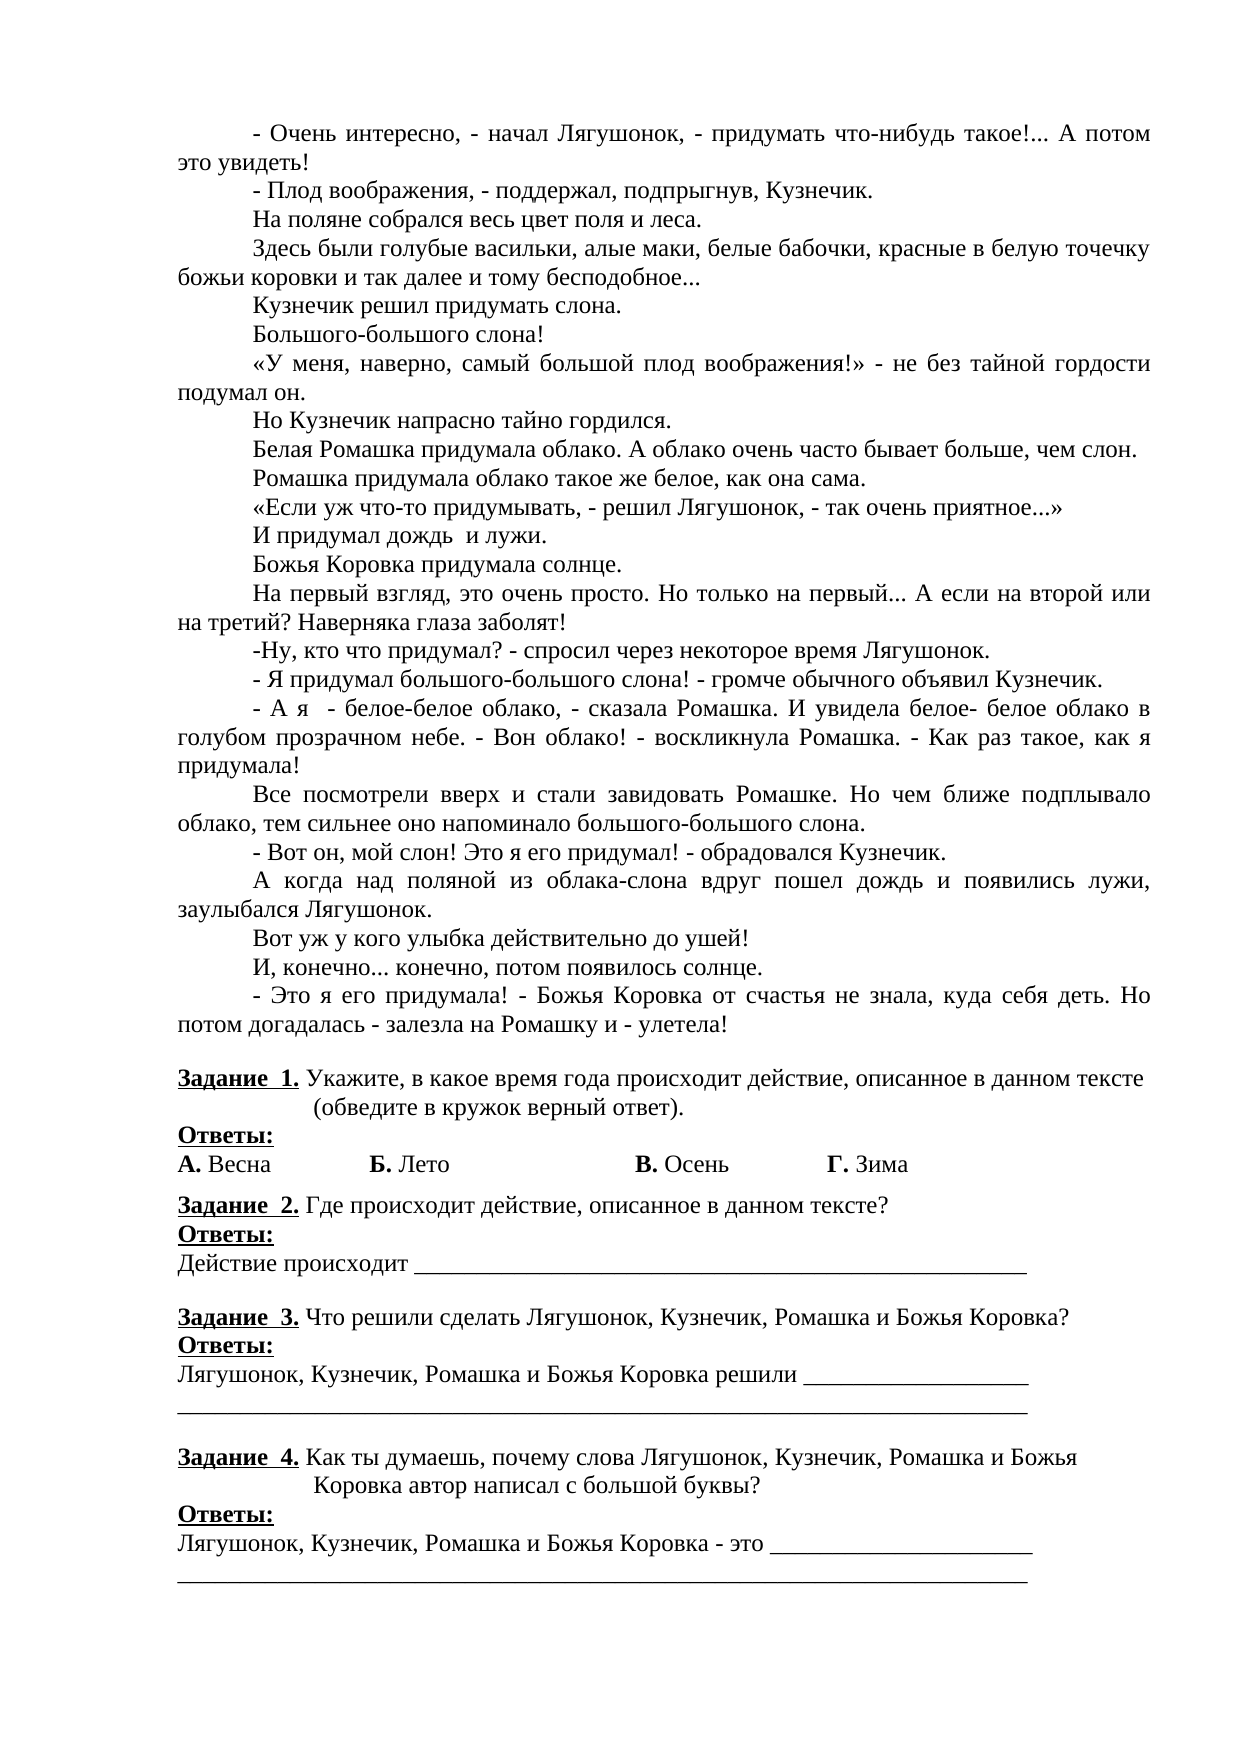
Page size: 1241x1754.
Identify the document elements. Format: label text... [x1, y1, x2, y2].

text Действие происходит _________________________________________________ [177, 1248, 1152, 1277]
text Ответы: [177, 1331, 1152, 1359]
text «У меня, наверно, самый большой плод воображения!» - не без тайной гордости подумал он. [177, 348, 1152, 406]
text «Если уж что-то придумывать, - решил Лягушонок, - так очень приятное...» [177, 492, 1152, 521]
text Белая Ромашка придумала облако. А облако очень часто бывает больше, чем слон. [177, 434, 1152, 463]
text - А я - белое-белое облако, - сказала Ромашка. И увидела белое- белое облако в голубом прозрачном небе. - Вон облако! - воскликнула Ромашка. - Как раз такое, как я придумала! [177, 693, 1152, 779]
text - Плод воображения, - поддержал, подпрыгнув, Кузнечик. [177, 176, 1152, 204]
text Здесь были голубые васильки, алые маки, белые бабочки, красные в белую точечку божьи коровки и так далее и тому бесподобное... [177, 233, 1152, 291]
text Ответы: [177, 1121, 1152, 1149]
text И придумал дождь и лужи. [177, 521, 1152, 549]
text Вот уж у кого улыбка действительно до ушей! [177, 923, 1152, 952]
text На поляне собрался весь цвет поля и леса. [177, 204, 1152, 233]
text Задание 1. Укажите, в какое время года происходит действие, описанное в данном тексте (обведите в кружок верный ответ). [177, 1063, 1152, 1121]
text Кузнечик решил придумать слона. [177, 291, 1152, 319]
text А. Весна Б. Лето В. Осень Г. Зима [177, 1149, 1152, 1178]
text - Я придумал большого-большого слона! - громче обычного объявил Кузнечик. [177, 664, 1152, 693]
text На первый взгляд, это очень просто. Но только на первый... А если на второй или на третий? Наверняка глаза заболят! [177, 578, 1152, 636]
text -Ну, кто что придумал? - спросил через некоторое время Лягушонок. [177, 636, 1152, 664]
text Задание 3. Что решили сделать Лягушонок, Кузнечик, Ромашка и Божья Коровка? [177, 1302, 1152, 1331]
text А когда над поляной из облака-слона вдруг пошел дождь и появились лужи, заулыбался Лягушонок. [177, 866, 1152, 923]
text Большого-большого слона! [177, 319, 1152, 348]
text - Это я его придумала! - Божья Коровка от счастья не знала, куда себя деть. Но потом догадалась - залезла на Ромашку и - улетела! [177, 981, 1152, 1038]
text Божья Коровка придумала солнце. [177, 549, 1152, 578]
text Ромашка придумала облако такое же белое, как она сама. [177, 463, 1152, 492]
text - Очень интересно, - начал Лягушонок, - придумать что-нибудь такое!... А потом это увидеть! [177, 118, 1152, 176]
text ____________________________________________________________________ [177, 1557, 1152, 1586]
text Ответы: [177, 1499, 1152, 1528]
text Ответы: [177, 1219, 1152, 1248]
text ____________________________________________________________________ [177, 1388, 1152, 1417]
text Задание 4. Как ты думаешь, почему слова Лягушонок, Кузнечик, Ромашка и Божья Коровка автор написал с большой буквы? [177, 1442, 1152, 1499]
text Задание 2. Где происходит действие, описанное в данном тексте? [177, 1191, 1152, 1219]
text Лягушонок, Кузнечик, Ромашка и Божья Коровка - это _____________________ [177, 1528, 1152, 1557]
text Лягушонок, Кузнечик, Ромашка и Божья Коровка решили __________________ [177, 1359, 1152, 1388]
text Все посмотрели вверх и стали завидовать Ромашке. Но чем ближе подплывало облако, тем сильнее оно напоминало большого-большого слона. [177, 779, 1152, 837]
text И, конечно... конечно, потом появилось солнце. [177, 952, 1152, 981]
text Но Кузнечик напрасно тайно гордился. [177, 406, 1152, 434]
text - Вот он, мой слон! Это я его придумал! - обрадовался Кузнечик. [177, 837, 1152, 866]
